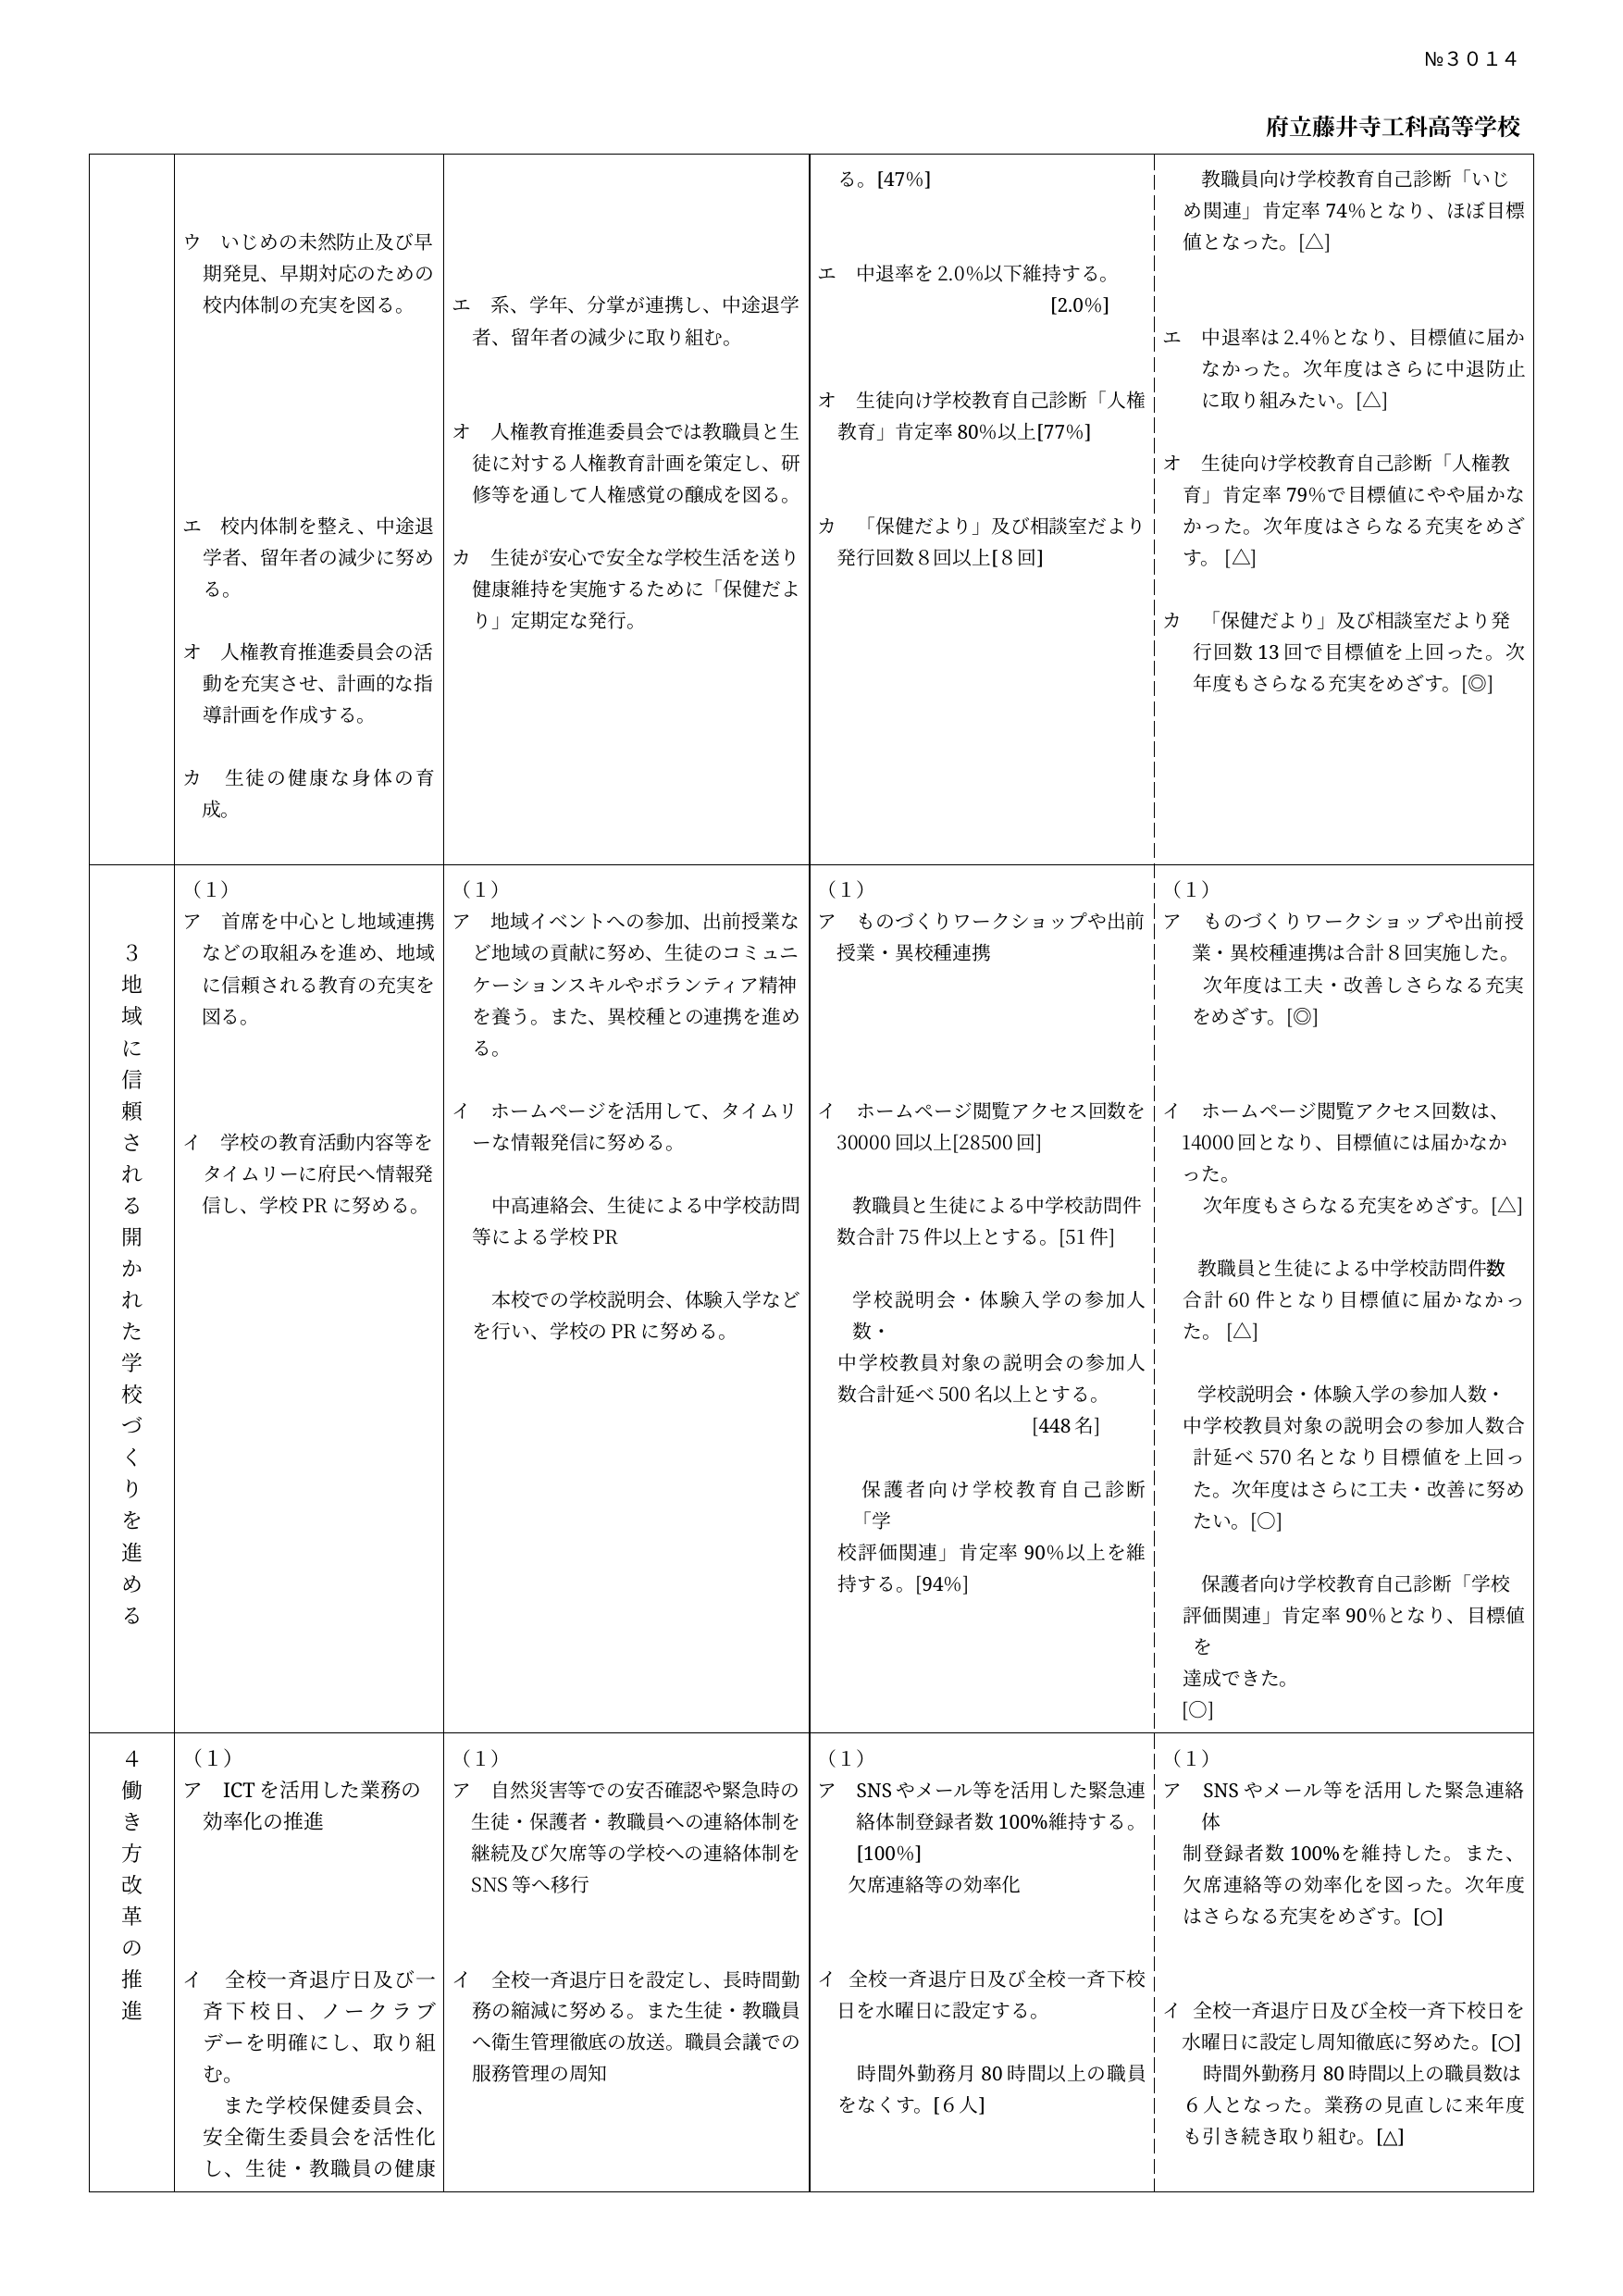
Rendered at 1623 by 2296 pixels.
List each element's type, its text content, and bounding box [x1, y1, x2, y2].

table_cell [175, 1733, 443, 2191]
table_cell （１） ア ものづくりワークショップや出前授業・異校種連携 イ ホームページ閲覧アクセス回数を30000回以上[28500回] 教職員と生徒による中学校訪問件 数合計75件以上とする。[51件] 学校説明会・体験入学の参加人数・ 中学校教員対象の説明会の参加人数合計延べ500名以上とする。 [448名] 保護者向け学校教育自己診断「学 校評価関連」肯定率90％以上を維持する。[94％] [811, 865, 1155, 1732]
table_cell （１） ア 地域イベントへの参加、出前授業な ど地域の貢献に努め、生徒のコミュニ ケーションスキルやボランティア精神 を養う。また、異校種との連携を進め る。 イ ホームページを活用して、タイムリ ーな情報発信に努める。 中高連絡会、生徒による中学校訪問等による学校PR 本校での学校説明会、体験入学などを行い、学校のPRに努める。 [444, 865, 809, 1732]
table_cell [1155, 155, 1533, 864]
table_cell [175, 155, 443, 864]
table_cell （１） ア 首席を中心とし地域連携などの取組みを進め、地域に信頼される教育の充実を図る。 イ 学校の教育活動内容等を タイムリーに府民へ情報発 信し、学校PR に努める。 [175, 865, 443, 1732]
table_cell ３ 地 域 に 信 頼 さ れ る 開 か れ た 学 校 づ く り を 進 め る [90, 865, 174, 1732]
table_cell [90, 155, 174, 864]
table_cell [811, 155, 1155, 864]
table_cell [444, 1733, 809, 2191]
table_cell ４ 働 き 方 改 革 の 推 進 [90, 1733, 174, 2191]
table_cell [444, 155, 809, 864]
table_cell （１） ア ものづくりワークショップや出前授業・異校種連携は合計８回実施した。 次年度は工夫・改善しさらなる充実をめざす。[◎] イ ホームページ閲覧アクセス回数は、 14000回となり、目標値には届かなか った。 次年度もさらなる充実をめざす。[△] 教職員と生徒による中学校訪問件数 合計60件となり目標値に届かなかった。 [△] 学校説明会・体験入学の参加人数・ 中学校教員対象の説明会の参加人数合計延べ570名となり目標値を上回った。次年度はさらに工夫・改善に努めたい。[○] 保護者向け学校教育自己診断「学校 評価関連」肯定率90％となり、目標値を 達成できた。 [○] [1155, 865, 1533, 1732]
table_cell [811, 1733, 1155, 2191]
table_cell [1155, 1733, 1533, 2191]
